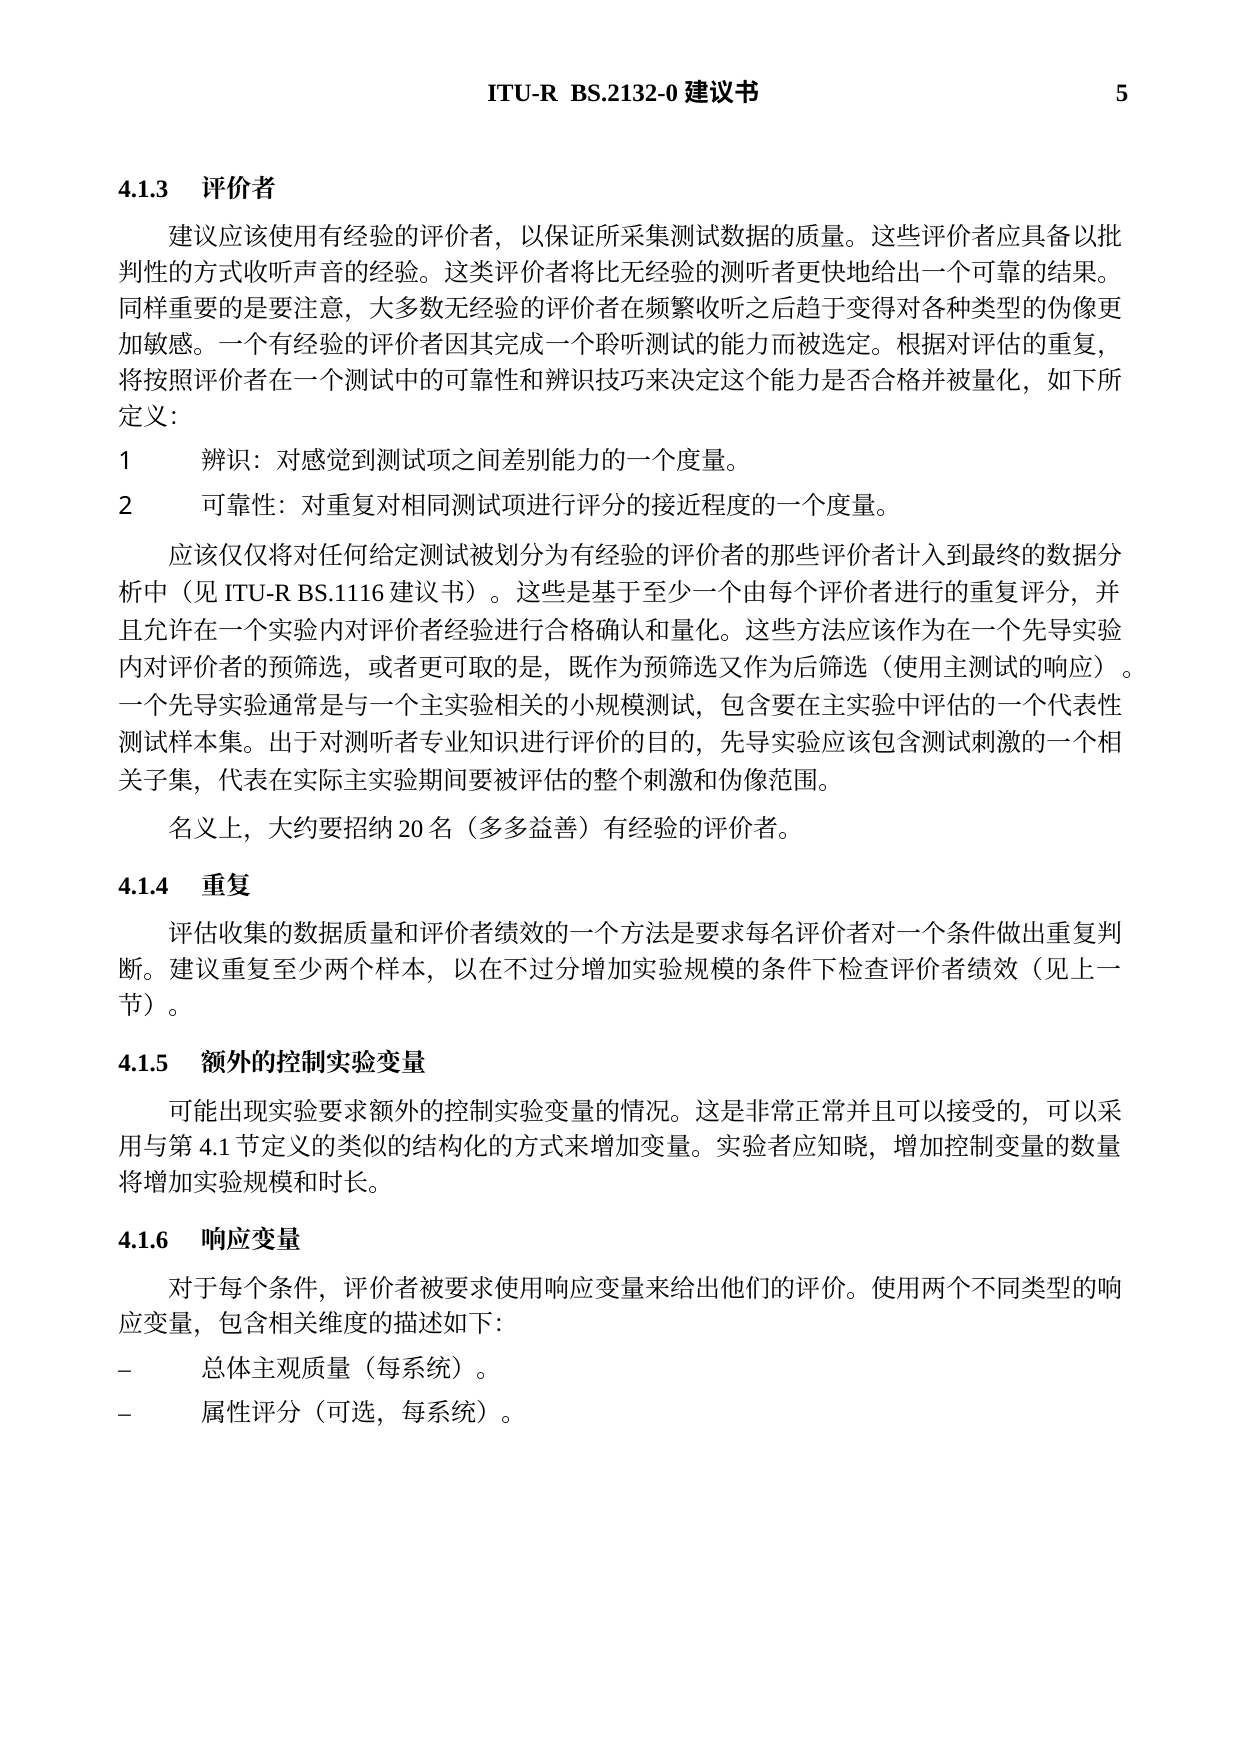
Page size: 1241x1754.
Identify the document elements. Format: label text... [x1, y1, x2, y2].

text 1 辨识：对感觉到测试项之间差别能力的一个度量。 [118, 441, 1122, 477]
text 评估收集的数据质量和评价者绩效的一个方法是要求每名评价者对一个条件做出重复判断。建议重复至少两个样本，以在不过分增加实验规模的条件下检查评价者绩效（见上一节）。 [118, 914, 1122, 1022]
text 对于每个条件，评价者被要求使用响应变量来给出他们的评价。使用两个不同类型的响应变量，包含相关维度的描述如下： [118, 1268, 1122, 1340]
text – 总体主观质量（每系统）。 [118, 1348, 1122, 1384]
text 2 可靠性：对重复对相同测试项进行评分的接近程度的一个度量。 [118, 485, 1122, 521]
text 名义上，大约要招纳20名（多多益善）有经验的评价者。 [118, 809, 1122, 845]
subtitle 4.1.4 重复 [118, 866, 1122, 902]
text 可能出现实验要求额外的控制实验变量的情况。这是非常正常并且可以接受的，可以采用与第4.1节定义的类似的结构化的方式来增加变量。实验者应知晓，增加控制变量的数量将增加实验规模和时长。 [118, 1091, 1122, 1199]
subtitle 4.1.6 响应变量 [118, 1220, 1122, 1256]
text – 属性评分（可选，每系统）。 [118, 1393, 1122, 1429]
subtitle 4.1.3 评价者 [118, 168, 1122, 204]
text 应该仅仅将对任何给定测试被划分为有经验的评价者的那些评价者计入到最终的数据分析中（见ITU-R BS.1116建议书）。这些是基于至少一个由每个评价者进行的重复评分，并且允许在一个实验内对评价者经验进行合格确认和量化。这些方法应该作为在一个先导实验内对评价者的预筛选，或者更可取的是，既作为预筛选又作为后筛选（使用主测试的响应）。一个先导实验通常是与一个主实验相关的小规模测试，包含要在主实验中评估的一个代表性测试样本集。出于对测听者专业知识进行评价的目的，先导实验应该包含测试刺激的一个相关子集，代表在实际主实验期间要被评估的整个刺激和伪像范围。 [118, 534, 1122, 796]
subtitle 4.1.5 额外的控制实验变量 [118, 1043, 1122, 1079]
text 建议应该使用有经验的评价者，以保证所采集测试数据的质量。这些评价者应具备以批判性的方式收听声音的经验。这类评价者将比无经验的测听者更快地给出一个可靠的结果。同样重要的是要注意，大多数无经验的评价者在频繁收听之后趋于变得对各种类型的伪像更加敏感。一个有经验的评价者因其完成一个聆听测试的能力而被选定。根据对评估的重复，将按照评价者在一个测试中的可靠性和辨识技巧来决定这个能力是否合格并被量化，如下所定义： [118, 217, 1122, 433]
